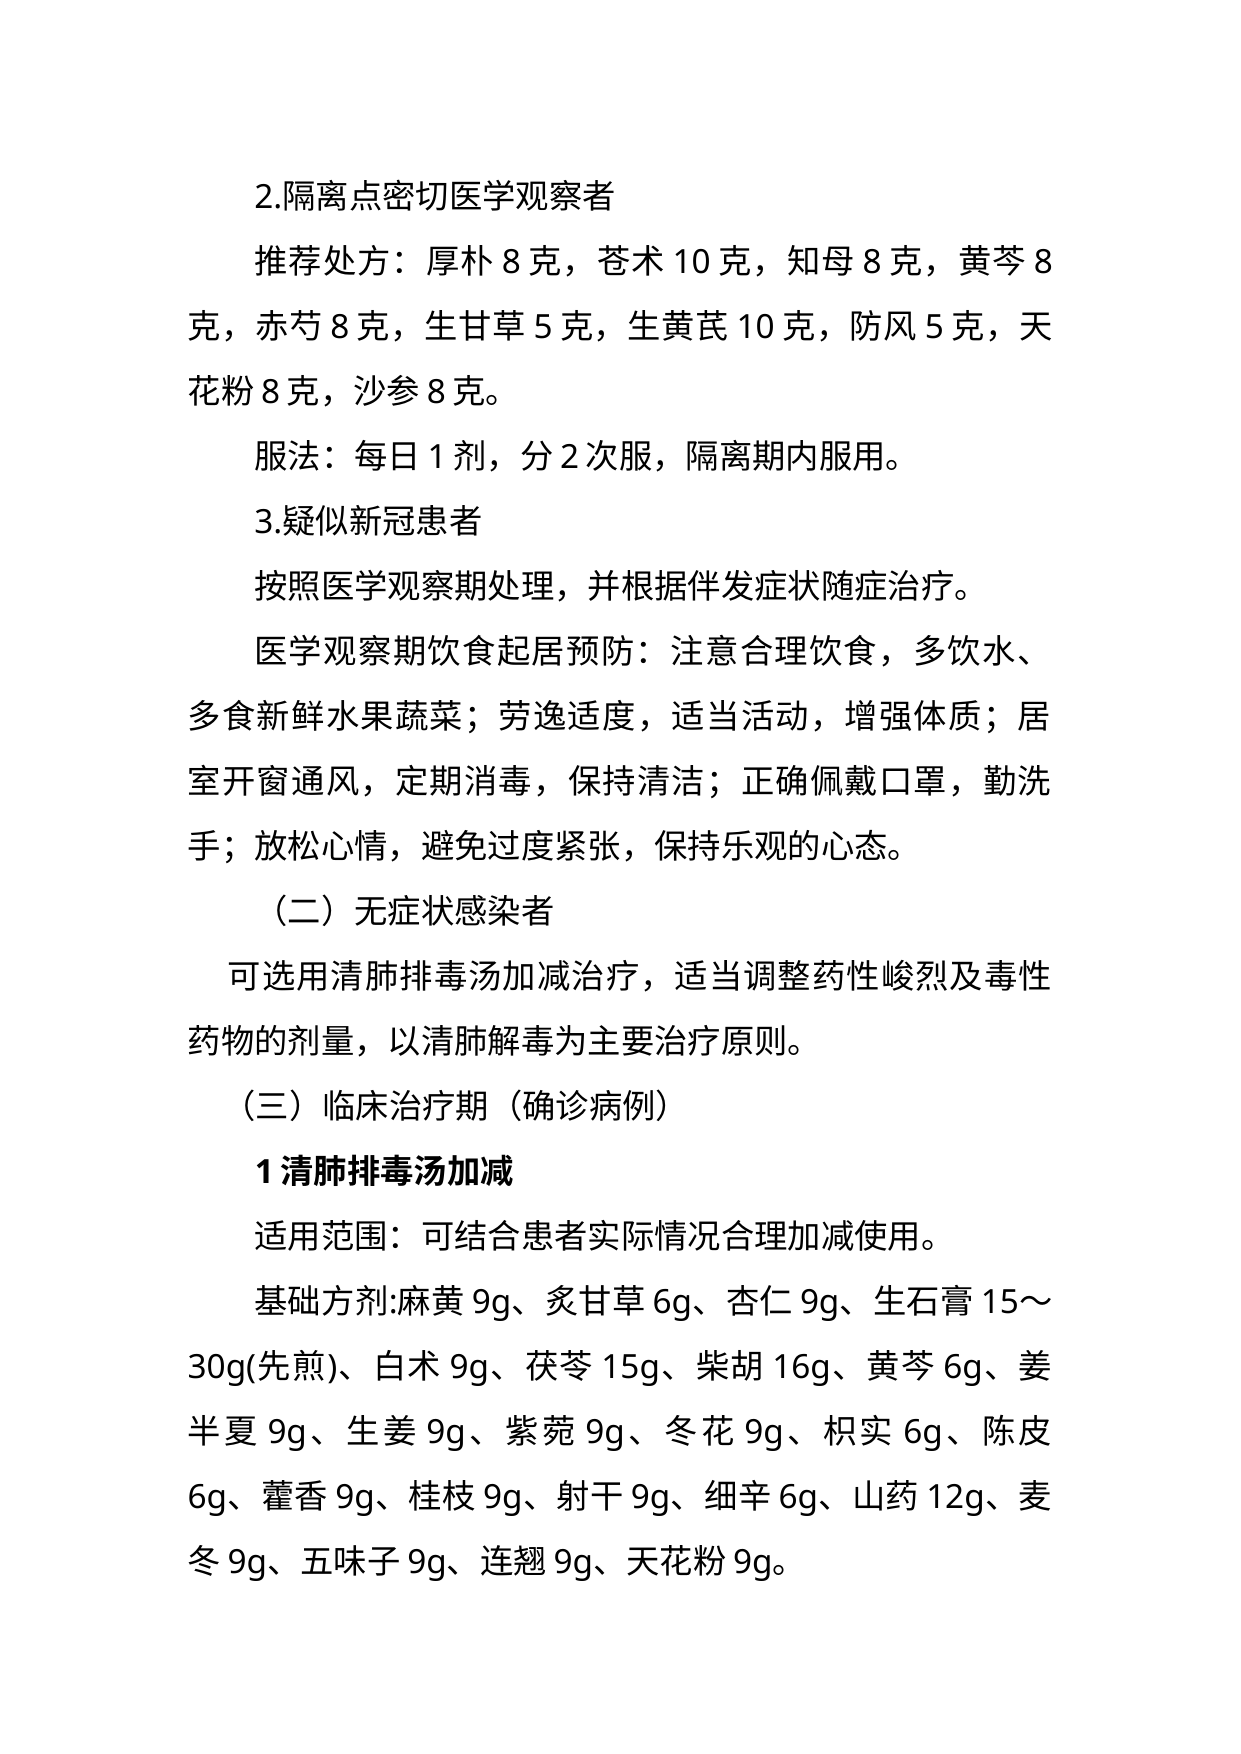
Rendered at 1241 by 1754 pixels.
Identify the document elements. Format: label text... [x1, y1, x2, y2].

text 适用范围：可结合患者实际情况合理加减使用。 [187, 1202, 1053, 1267]
list 无症状感染者 [187, 877, 1053, 942]
text 按照医学观察期处理，并根据伴发症状随症治疗。 [187, 552, 1053, 617]
text 1清肺排毒汤加减 [187, 1137, 1053, 1202]
text 可选用清肺排毒汤加减治疗，适当调整药性峻烈及毒性药物的剂量，以清肺解毒为主要治疗原则。 [187, 942, 1053, 1072]
text 2.隔离点密切医学观察者 [187, 162, 1053, 227]
text 基础方剂:麻黄9g、炙甘草6g、杏仁9g、生石膏15～30g(先煎)、白术9g、茯苓15g、柴胡16g、黄芩6g、姜半夏9g、生姜9g、紫菀9g、冬花9g、枳实6g、陈皮6g、藿香9g、桂枝9g、射干9g、细辛6g、山药12g、麦冬9g、五味子9g、连翘9g、天花粉9g。 [187, 1267, 1053, 1592]
text 推荐处方：厚朴8克，苍术10克，知母8克，黄芩8克，赤芍8克，生甘草5克，生黄芪10克，防风5克，天花粉8克，沙参8克。 [187, 227, 1053, 422]
list 疑似新冠患者 [187, 487, 1053, 552]
text 医学观察期饮食起居预防：注意合理饮食，多饮水、多食新鲜水果蔬菜；劳逸适度，适当活动，增强体质；居室开窗通风，定期消毒，保持清洁；正确佩戴口罩，勤洗手；放松心情，避免过度紧张，保持乐观的心态。 [187, 617, 1053, 877]
text 服法：每日1剂，分2次服，隔离期内服用。 [187, 422, 1053, 487]
text （三）临床治疗期（确诊病例） [187, 1072, 1053, 1137]
